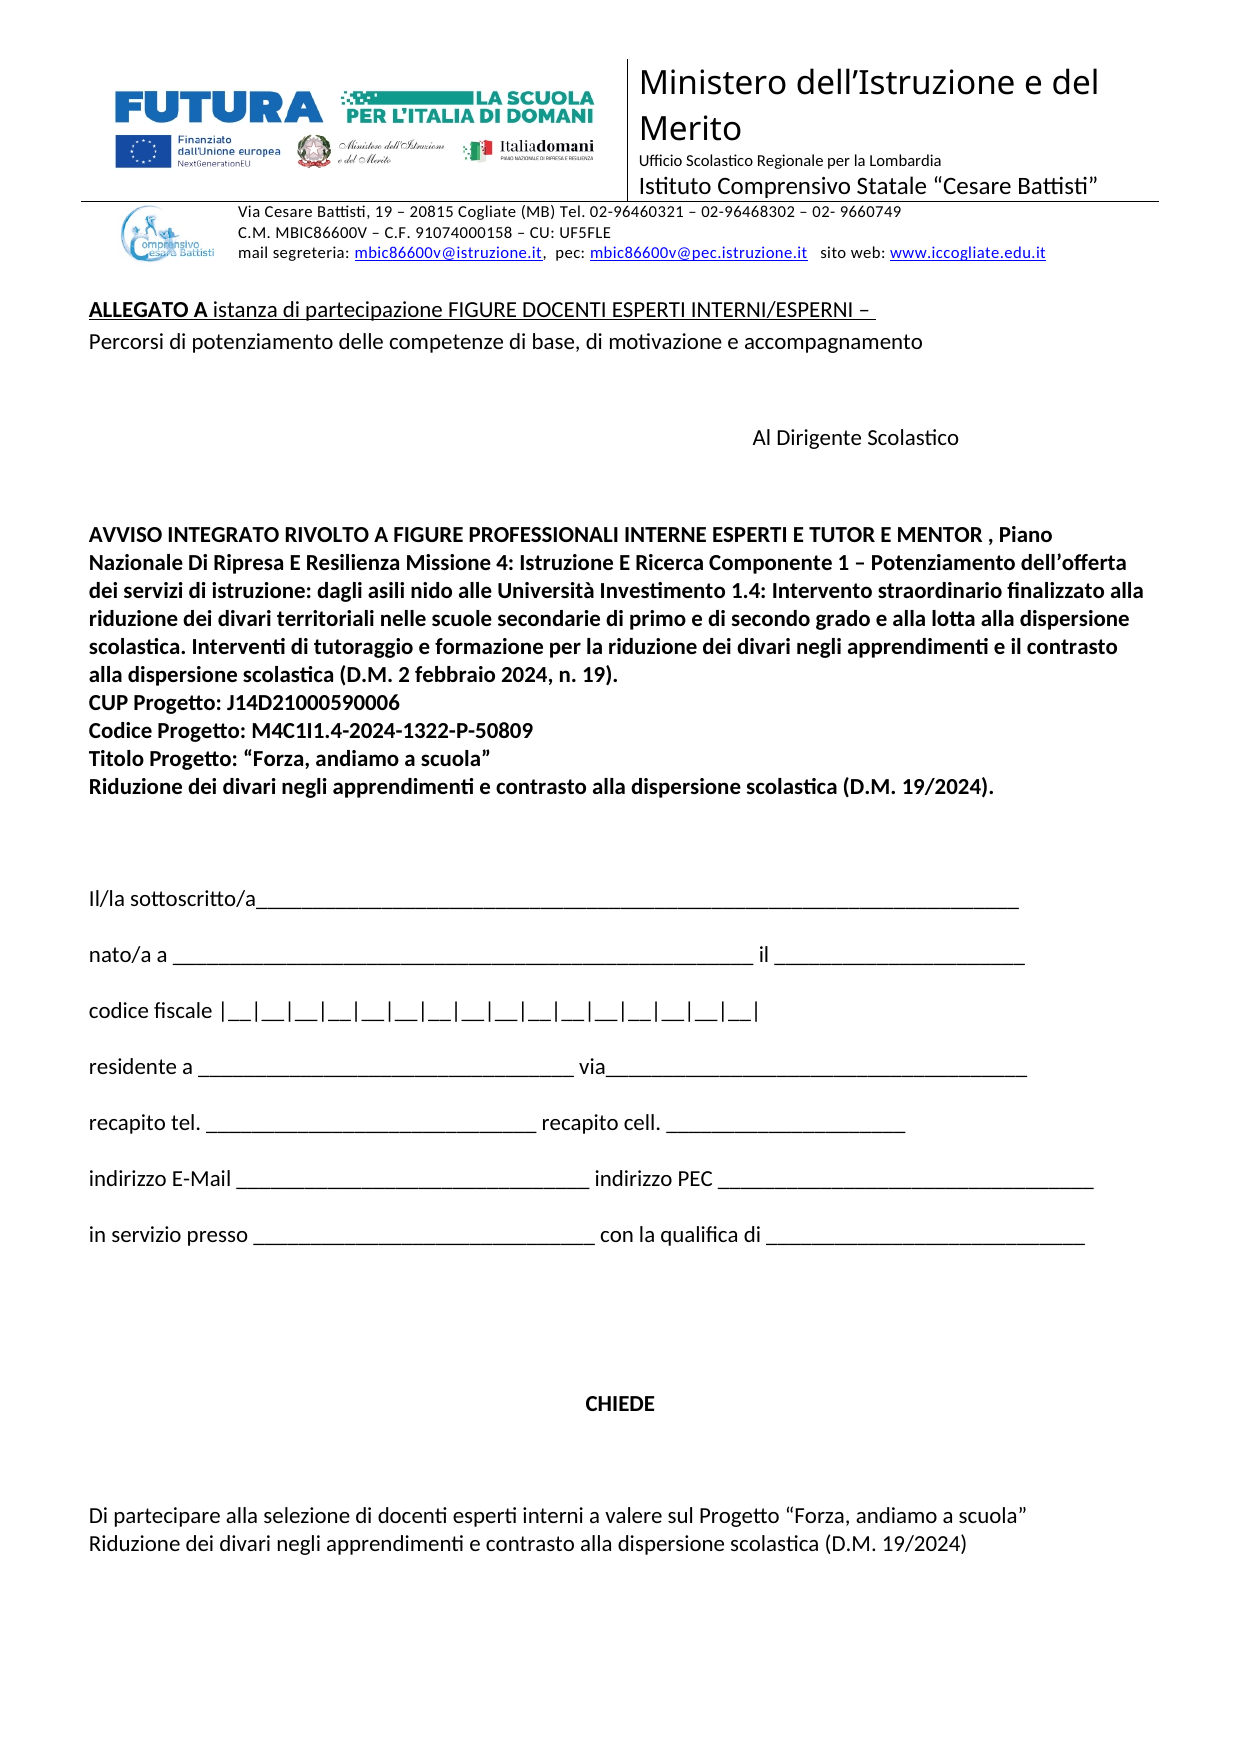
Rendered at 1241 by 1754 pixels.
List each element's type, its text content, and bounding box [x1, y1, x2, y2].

text Al Dirigente Scolastico [679, 423, 1152, 452]
text Percorsi di potenziamento delle competenze di base, di motivazione e accompagnamento [89, 327, 1152, 387]
text Il/la sottoscritto/a___________________________________________________________________ [89, 884, 1152, 912]
text indirizzo E-Mail _______________________________ indirizzo PEC _________________________________ [89, 1164, 1152, 1193]
text codice fiscale |__|__|__|__|__|__|__|__|__|__|__|__|__|__|__|__| [89, 996, 1152, 1024]
text in servizio presso ______________________________ con la qualifica di ____________________________ [89, 1221, 1152, 1249]
text CUP Progetto: J14D21000590006 [89, 688, 1152, 716]
text Titolo Progetto: “Forza, andiamo a scuola” Riduzione dei divari negli apprendimenti e contrasto alla dispersione scolastica (D.M. 19/2024). [89, 744, 1152, 800]
text nato/a a ___________________________________________________ il ______________________ [89, 940, 1152, 968]
text ALLEGATO A istanza di partecipazione FIGURE DOCENTI ESPERTI INTERNI/ESPERNI – [89, 295, 1152, 323]
text CHIEDE [89, 1389, 1152, 1417]
picture [112, 86, 597, 173]
text residente a _________________________________ via_____________________________________ [89, 1052, 1152, 1081]
text Di partecipare alla selezione di docenti esperti interni a valere sul Progetto “Forza, andiamo a scuola” Riduzione dei divari negli apprendimenti e contrasto alla dispersione scolastica (D.M. 19/2024) [89, 1501, 1152, 1557]
text Codice Progetto: M4C1I1.4-2024-1322-P-50809 [89, 716, 1152, 744]
text recapito tel. _____________________________ recapito cell. _____________________ [89, 1108, 1152, 1137]
picture [115, 202, 220, 267]
text AVVISO INTEGRATO RIVOLTO A FIGURE PROFESSIONALI INTERNE ESPERTI E TUTOR E MENTOR , Piano Nazionale Di Ripresa E Resilienza Missione 4: Istruzione E Ricerca Componente 1 – Potenziamento dell’offerta dei servizi di istruzione: dagli asili nido alle Università Investimento 1.4: Intervento straordinario finalizzato alla riduzione dei divari territoriali nelle scuole secondarie di primo e di secondo grado e alla lotta alla dispersione scolastica. Interventi di tutoraggio e formazione per la riduzione dei divari negli apprendimenti e il contrasto alla dispersione scolastica (D.M. 2 febbraio 2024, n. 19). [89, 520, 1152, 688]
